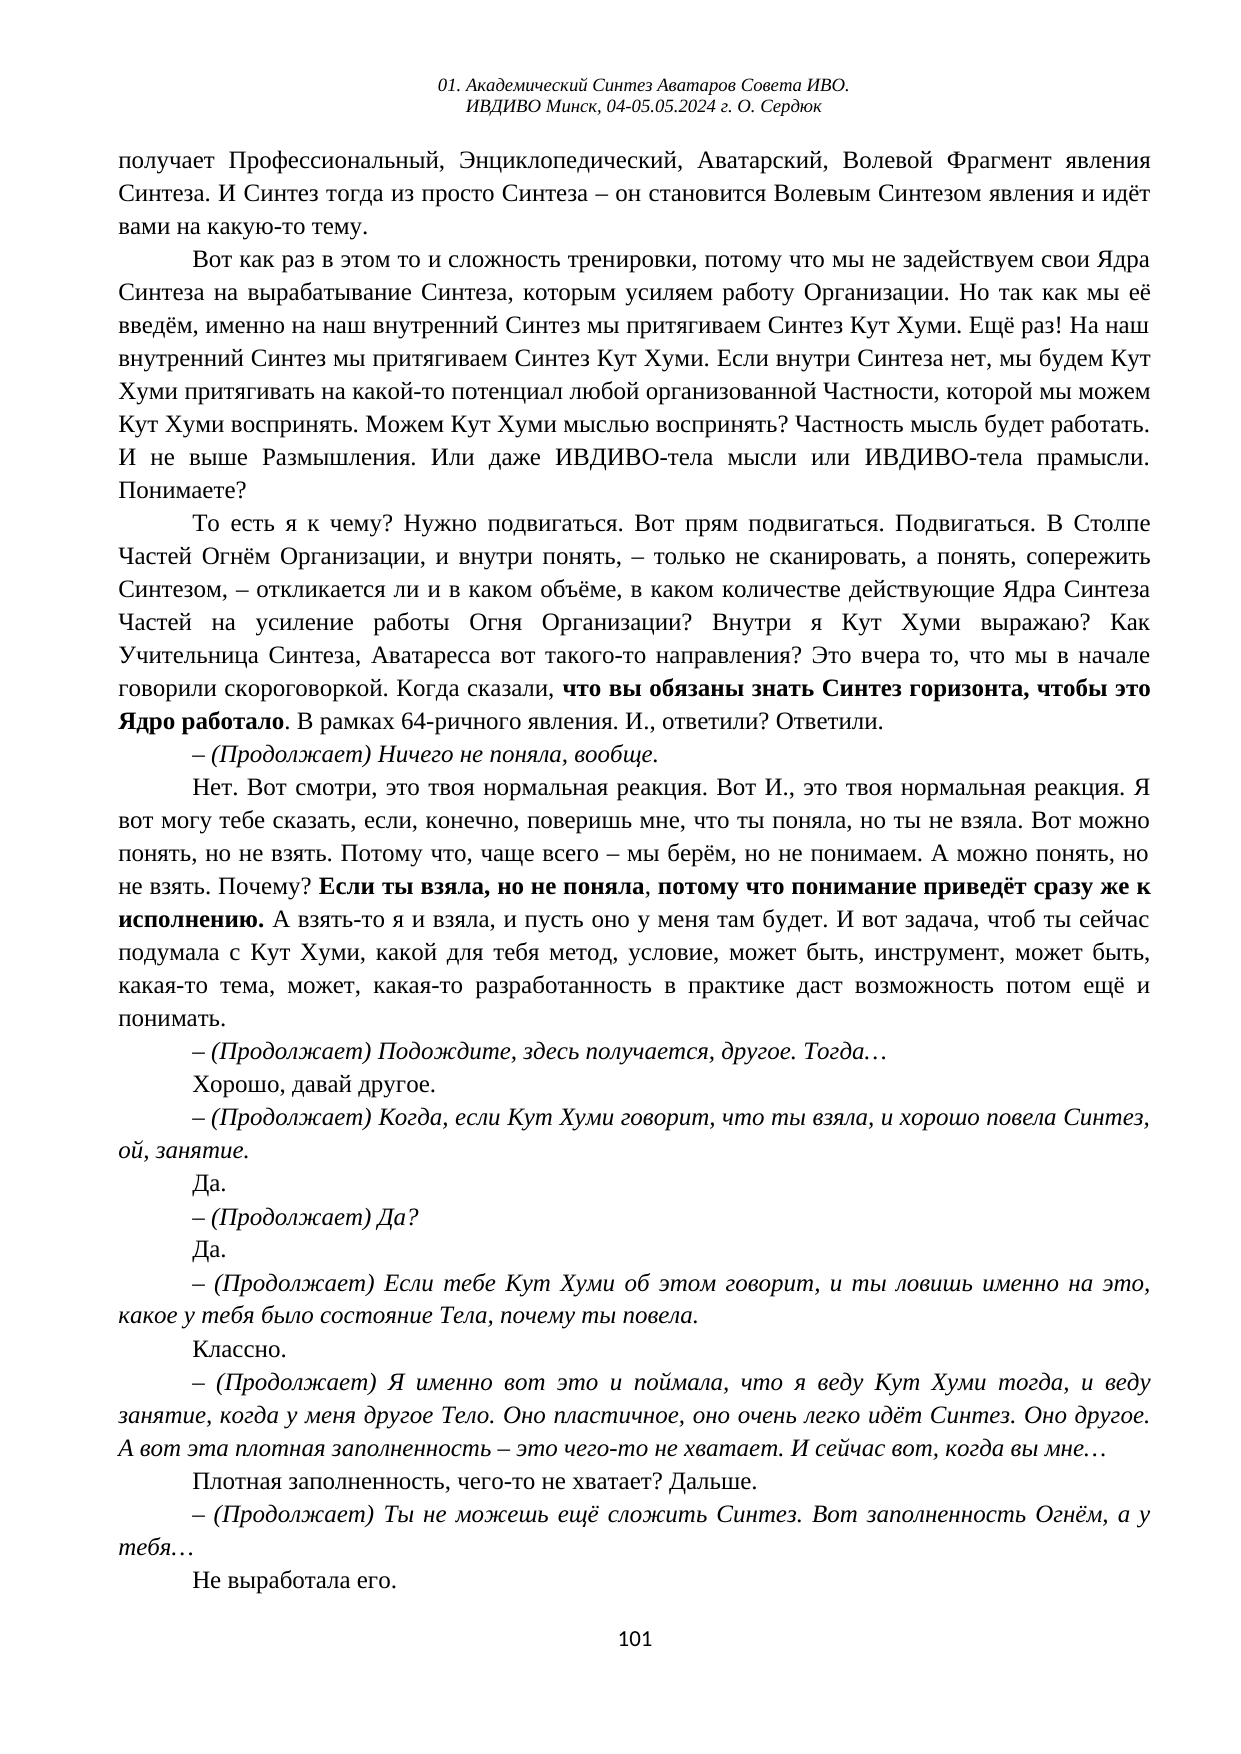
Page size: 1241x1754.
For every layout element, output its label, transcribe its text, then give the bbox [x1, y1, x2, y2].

text Не выработала его. [118, 1565, 1152, 1593]
text Нет. Вот смотри, это твоя нормальная реакция. Вот И., это твоя нормальная реакция. Я вот могу тебе сказать, если, конечно, поверишь мне, что ты поняла, но ты не взяла. Вот можно понять, но не взять. Потому что, чаще всего – мы берём, но не понимаем. А можно понять, но не взять. Почему? Если ты взяла, но не поняла, потому что понимание приведёт сразу же к исполнению. А взять-то я и взяла, и пусть оно у меня там будет. И вот задача, чтоб ты сейчас подумала с Кут Хуми, какой для тебя метод, условие, может быть, инструмент, может быть, какая-то тема, может, какая-то разработанность в практике даст возможность потом ещё и понимать. [118, 772, 1152, 1032]
text – (Продолжает) Подождите, здесь получается, другое. Тогда… [118, 1036, 1152, 1065]
text Плотная заполненность, чего-то не хватает? Дальше. [118, 1466, 1152, 1494]
text Да. [118, 1234, 1152, 1263]
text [118, 145, 1152, 240]
text Да. [118, 1168, 1152, 1197]
text Хорошо, давай другое. [118, 1069, 1152, 1098]
text – (Продолжает) Ничего не поняла, вообще. [118, 739, 1152, 768]
text То есть я к чему? Нужно подвигаться. Вот прям подвигаться. Подвигаться. В Столпе Частей Огнём Организации, и внутри понять, – только не сканировать, а понять, сопережить Синтезом, – откликается ли и в каком объёме, в каком количестве действующие Ядра Синтеза Частей на усиление работы Огня Организации? Внутри я Кут Хуми выражаю? Как Учительница Синтеза, Аватаресса вот такого-то направления? Это вчера то, что мы в начале говорили скороговоркой. Когда сказали, что вы обязаны знать Синтез горизонта, чтобы это Ядро работало. В рамках 64-ричного явления. И., ответили? Ответили. [118, 508, 1152, 735]
text – (Продолжает) Да? [118, 1202, 1152, 1230]
text – (Продолжает) Я именно вот это и поймала, что я веду Кут Хуми тогда, и веду занятие, когда у меня другое Тело. Оно пластичное, оно очень легко идёт Синтез. Оно другое. А вот эта плотная заполненность – это чего-то не хватает. И сейчас вот, когда вы мне… [118, 1367, 1152, 1461]
text – (Продолжает) Если тебе Кут Хуми об этом говорит, и ты ловишь именно на это, какое у тебя было состояние Тела, почему ты повела. [118, 1268, 1152, 1329]
text – (Продолжает) Ты не можешь ещё сложить Синтез. Вот заполненность Огнём, а у тебя… [118, 1499, 1152, 1561]
text Вот как раз в этом то и сложность тренировки, потому что мы не задействуем свои Ядра Синтеза на вырабатывание Синтеза, которым усиляем работу Организации. Но так как мы её введём, именно на наш внутренний Синтез мы притягиваем Синтез Кут Хуми. Ещё раз! На наш внутренний Синтез мы притягиваем Синтез Кут Хуми. Если внутри Синтеза нет, мы будем Кут Хуми притягивать на какой-то потенциал любой организованной Частности, которой мы можем Кут Хуми воспринять. Можем Кут Хуми мыслью воспринять? Частность мысль будет работать. И не выше Размышления. Или даже ИВДИВО-тела мысли или ИВДИВО-тела прамысли. Понимаете? [118, 244, 1152, 504]
text – (Продолжает) Когда, если Кут Хуми говорит, что ты взяла, и хорошо повела Синтез, ой, занятие. [118, 1102, 1152, 1164]
text Классно. [118, 1334, 1152, 1362]
